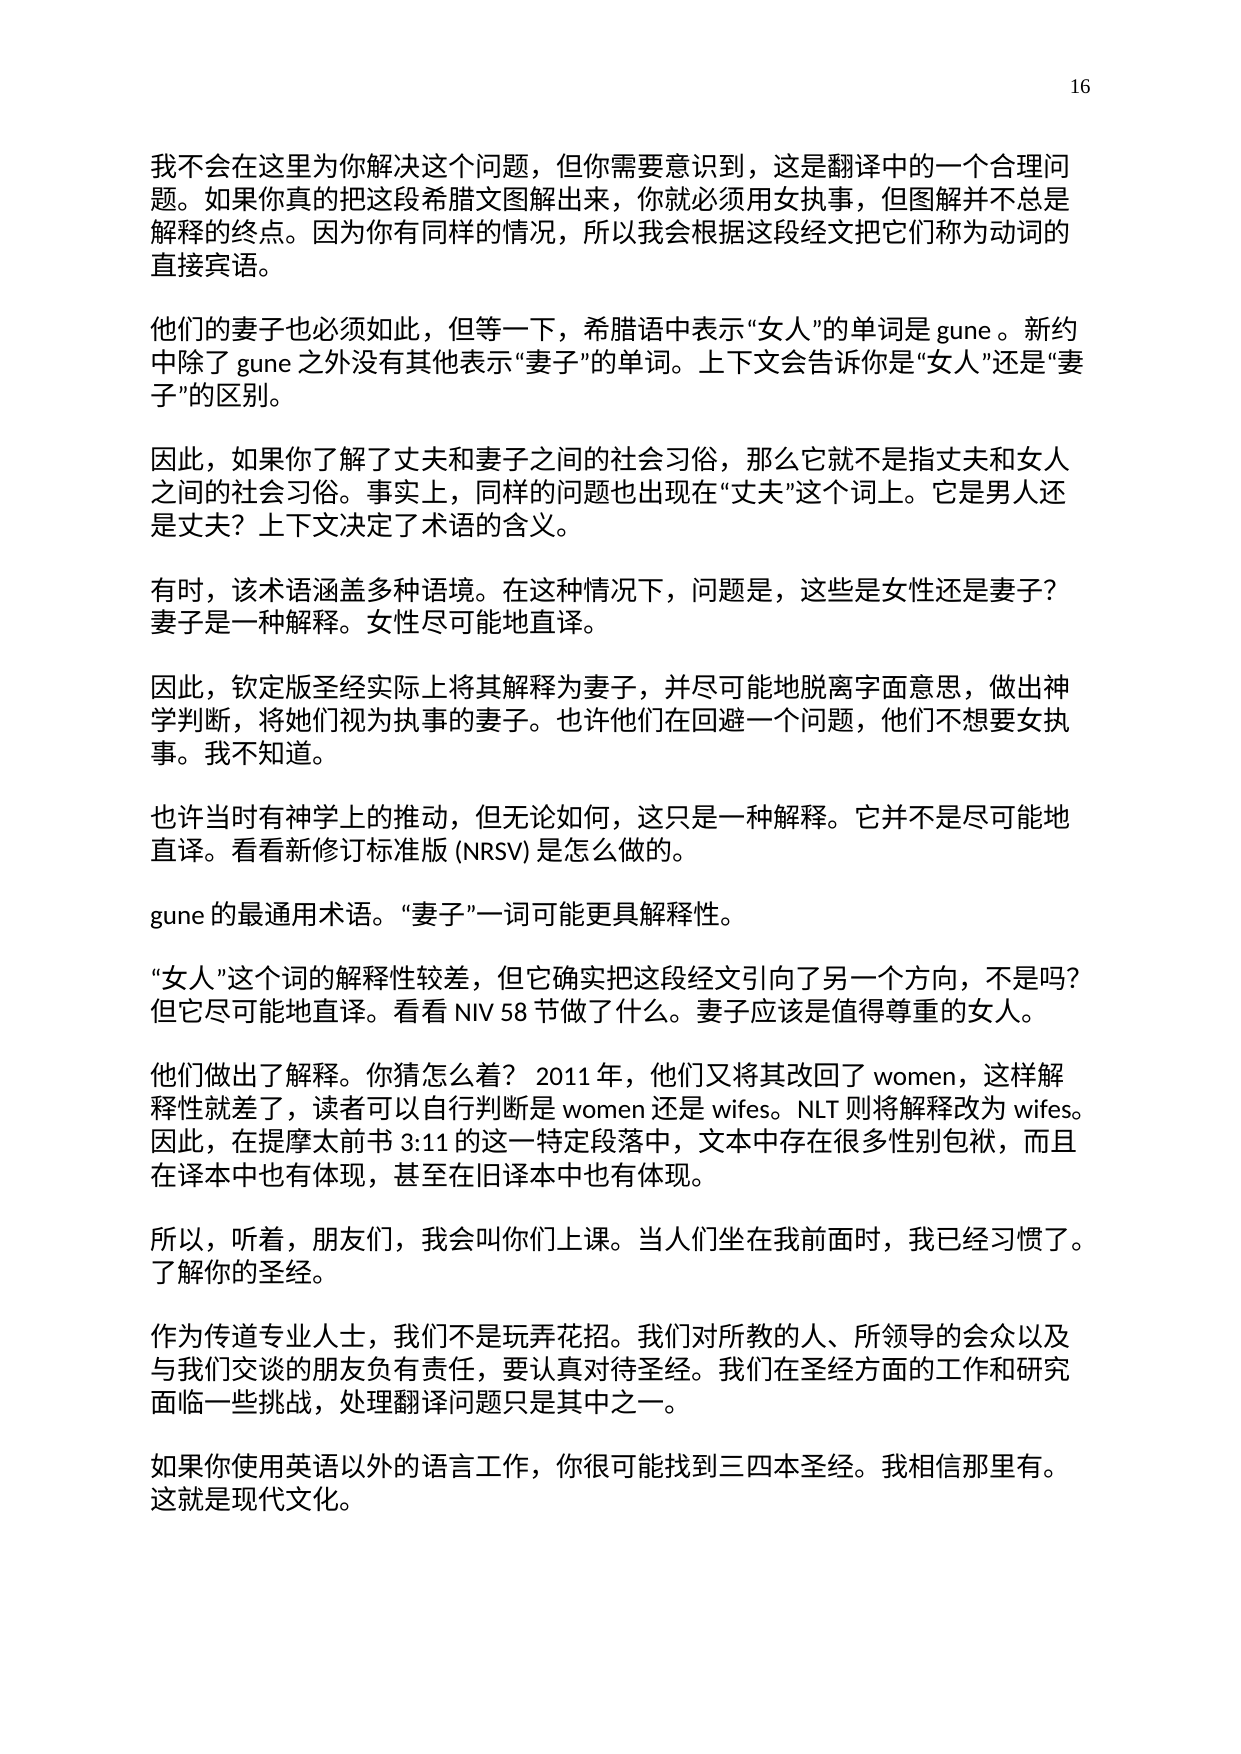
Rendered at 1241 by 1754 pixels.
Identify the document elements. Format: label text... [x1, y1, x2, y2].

text 有时，该术语涵盖多种语境。在这种情况下，问题是，这些是女性还是妻子？妻子是一种解释。女性尽可能地直译。 [150, 574, 1090, 640]
text 他们做出了解释。你猜怎么着？ 2011 年，他们又将其改回了 women，这样解释性就差了，读者可以自行判断是 women 还是 wifes。NLT 则将解释改为 wifes。因此，在提摩太前书 3:11 的这一特定段落中，文本中存在很多性别包袱，而且在译本中也有体现，甚至在旧译本中也有体现。 [150, 1059, 1090, 1192]
text “女人”这个词的解释性较差，但它确实把这段经文引向了另一个方向，不是吗？但它尽可能地直译。看看 NIV 58 节做了什么。妻子应该是值得尊重的女人。 [150, 962, 1090, 1028]
text 也许当时有神学上的推动，但无论如何，这只是一种解释。它并不是尽可能地直译。看看新修订标准版 (NRSV) 是怎么做的。 [150, 801, 1090, 867]
text 如果你使用英语以外的语言工作，你很可能找到三四本圣经。我相信那里有。这就是现代文化。 [150, 1450, 1090, 1516]
text 我不会在这里为你解决这个问题，但你需要意识到，这是翻译中的一个合理问题。如果你真的把这段希腊文图解出来，你就必须用女执事，但图解并不总是解释的终点。因为你有同样的情况，所以我会根据这段经文把它们称为动词的直接宾语。 [150, 150, 1090, 282]
text 因此，钦定版圣经实际上将其解释为妻子，并尽可能地脱离字面意思，做出神学判断，将她们视为执事的妻子。也许他们在回避一个问题，他们不想要女执事。我不知道。 [150, 671, 1090, 770]
text 所以，听着，朋友们，我会叫你们上课。当人们坐在我前面时，我已经习惯了。了解你的圣经。 [150, 1223, 1090, 1289]
text 作为传道专业人士，我们不是玩弄花招。我们对所教的人、所领导的会众以及与我们交谈的朋友负有责任，要认真对待圣经。我们在圣经方面的工作和研究面临一些挑战，处理翻译问题只是其中之一。 [150, 1320, 1090, 1419]
text 他们的妻子也必须如此，但等一下，希腊语中表示“女人”的单词是gune 。新约中除了gune之外没有其他表示“妻子”的单词。上下文会告诉你是“女人”还是“妻子”的区别。 [150, 313, 1090, 412]
text 因此，如果你了解了丈夫和妻子之间的社会习俗，那么它就不是指丈夫和女人之间的社会习俗。事实上，同样的问题也出现在“丈夫”这个词上。它是男人还是丈夫？上下文决定了术语的含义。 [150, 443, 1090, 542]
text gune的最通用术语。“妻子”一词可能更具解释性。 [150, 898, 1090, 931]
